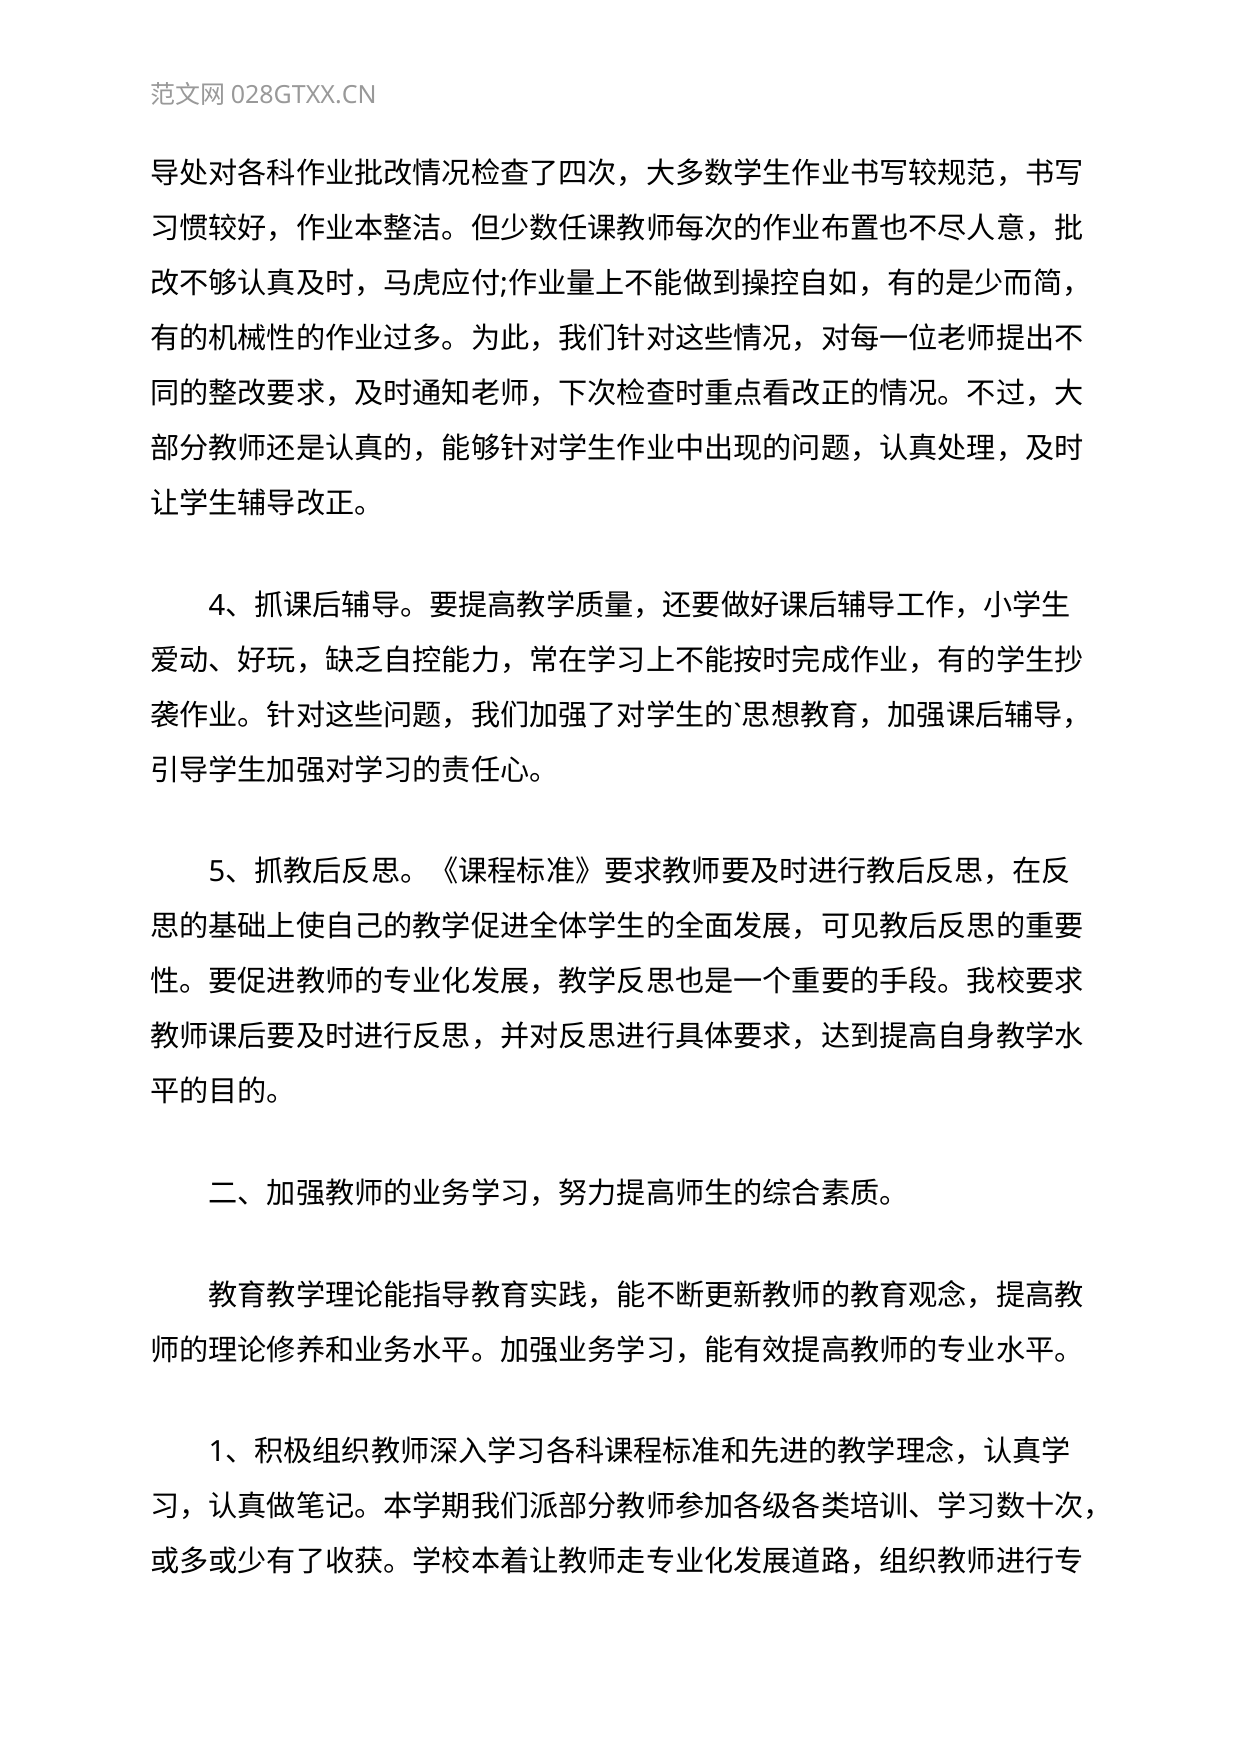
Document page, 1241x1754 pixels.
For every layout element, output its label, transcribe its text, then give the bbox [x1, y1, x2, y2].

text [150, 150, 1090, 522]
text 二、加强教师的业务学习，努力提高师生的综合素质。 [150, 1169, 1090, 1212]
text 5、抓教后反思。《课程标准》要求教师要及时进行教后反思，在反思的基础上使自己的教学促进全体学生的全面发展，可见教后反思的重要性。要促进教师的专业化发展，教学反思也是一个重要的手段。我校要求教师课后要及时进行反思，并对反思进行具体要求，达到提高自身教学水平的目的。 [150, 848, 1090, 1110]
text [150, 1428, 1090, 1580]
text 教育教学理论能指导教育实践，能不断更新教师的教育观念，提高教师的理论修养和业务水平。加强业务学习，能有效提高教师的专业水平。 [150, 1271, 1090, 1368]
text 4、抓课后辅导。要提高教学质量，还要做好课后辅导工作，小学生爱动、好玩，缺乏自控能力，常在学习上不能按时完成作业，有的学生抄袭作业。针对这些问题，我们加强了对学生的`思想教育，加强课后辅导，引导学生加强对学习的责任心。 [150, 581, 1090, 788]
